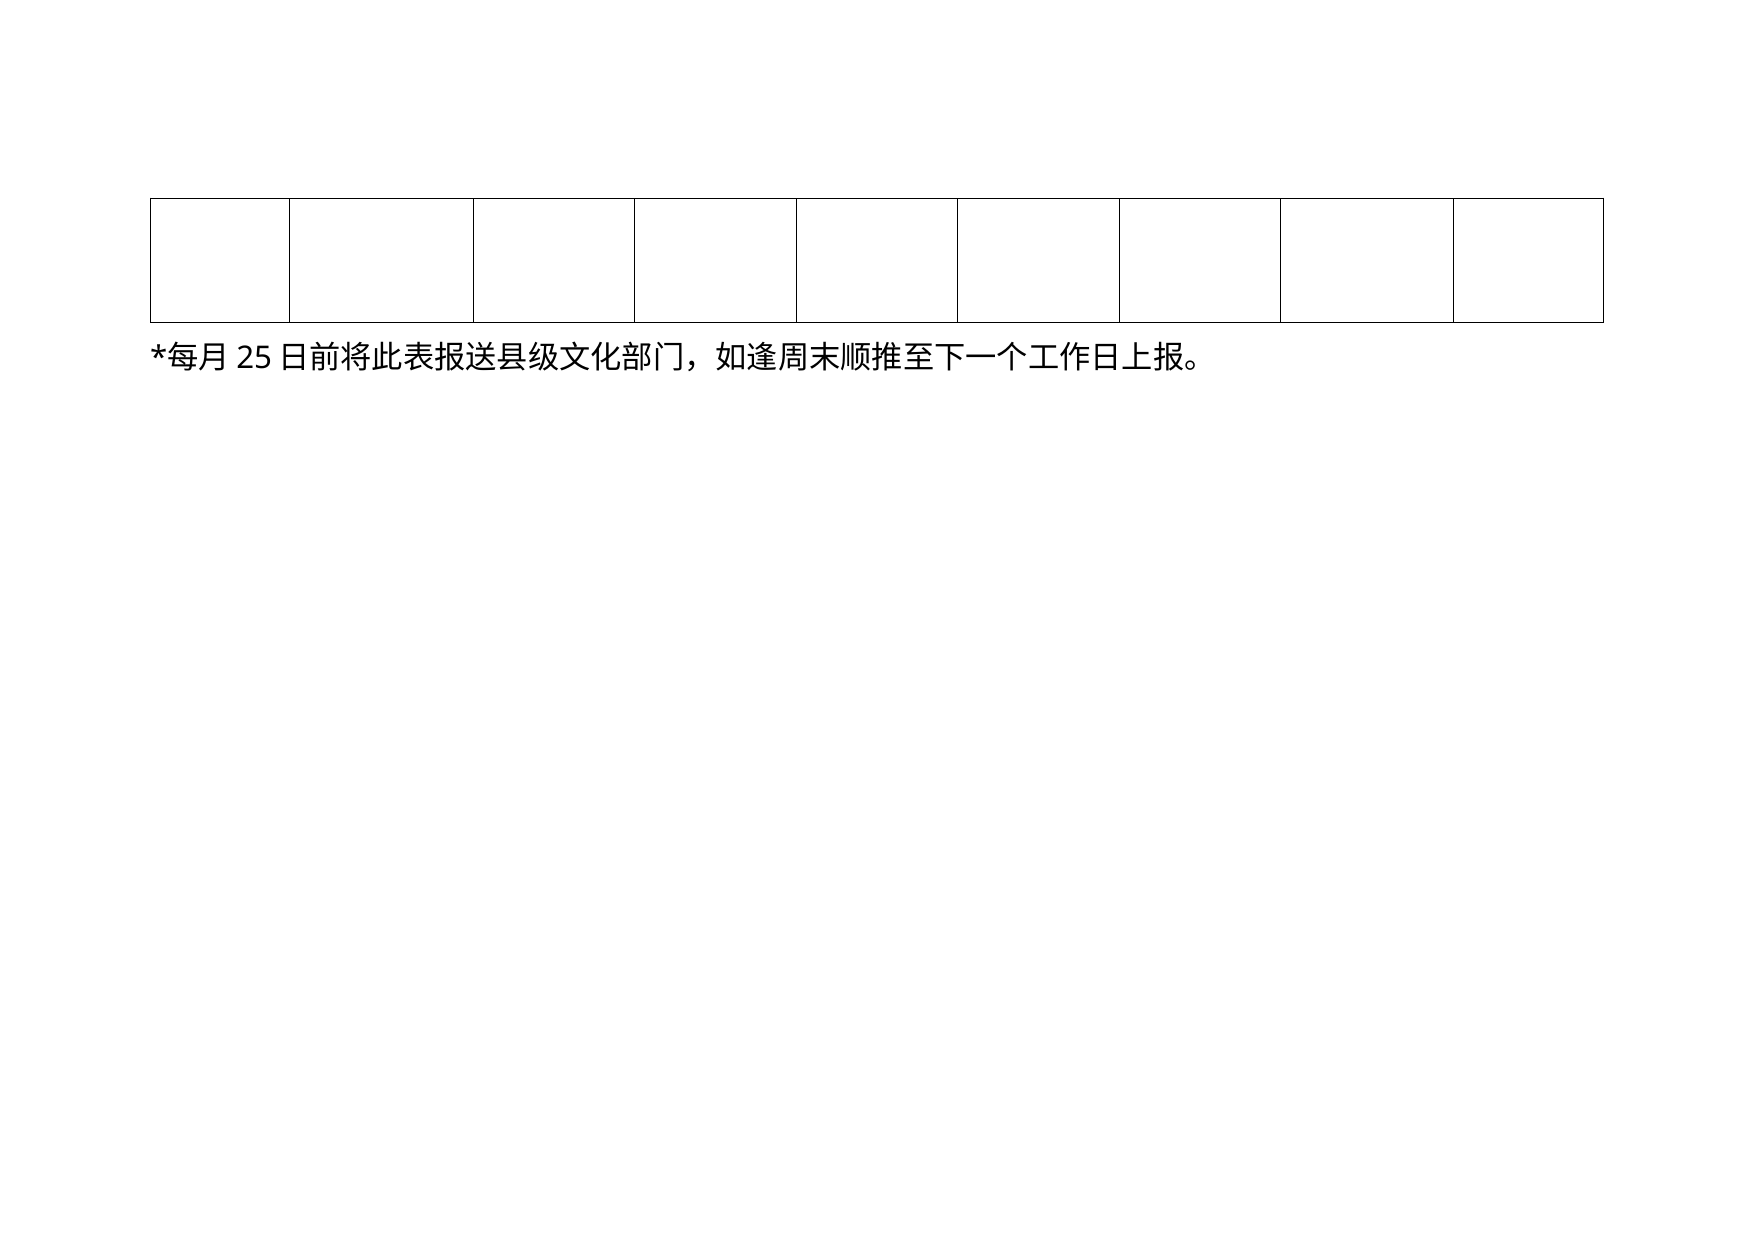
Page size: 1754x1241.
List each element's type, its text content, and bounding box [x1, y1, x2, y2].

table_cell [290, 199, 473, 322]
table_cell [474, 199, 634, 322]
table_cell [1281, 199, 1453, 322]
table_cell [797, 199, 957, 322]
table_cell [1454, 199, 1603, 322]
table_cell [635, 199, 796, 322]
text *每月25日前将此表报送县级文化部门，如逢周末顺推至下一个工作日上报。 [150, 323, 1604, 388]
table_cell [958, 199, 1119, 322]
table_cell [151, 199, 289, 322]
table_cell [1120, 199, 1280, 322]
